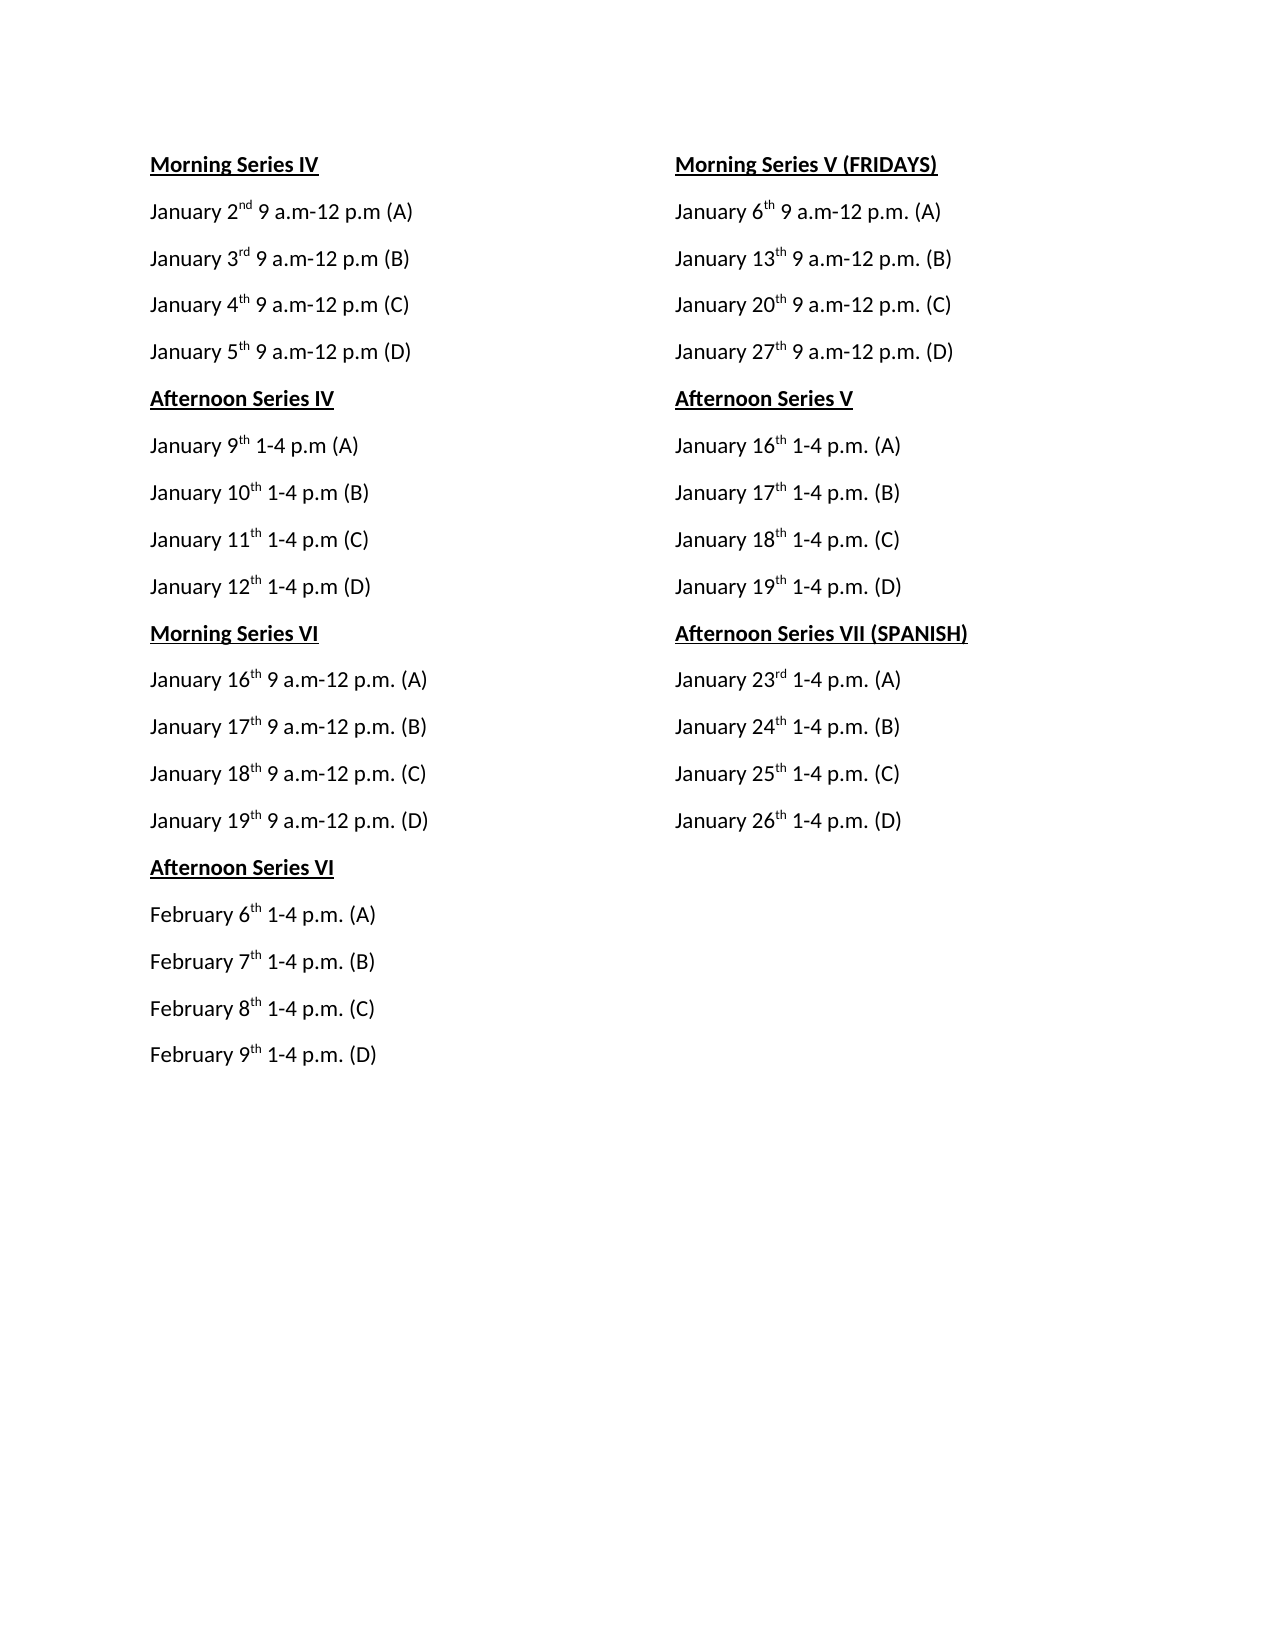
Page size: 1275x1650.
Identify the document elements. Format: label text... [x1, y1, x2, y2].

text January 16th 9 a.m-12 p.m. (A) January 23rd 1-4 p.m. (A) [150, 666, 1125, 694]
text January 9th 1-4 p.m (A) January 16th 1-4 p.m. (A) [150, 431, 1125, 459]
text January 18th 9 a.m-12 p.m. (C) January 25th 1-4 p.m. (C) [150, 759, 1125, 787]
text January 5th 9 a.m-12 p.m (D) January 27th 9 a.m-12 p.m. (D) [150, 337, 1125, 366]
text February 8th 1-4 p.m. (C) [150, 994, 1125, 1022]
text Afternoon Series IV Afternoon Series V [150, 384, 1125, 412]
text Afternoon Series VI [150, 853, 1125, 881]
text February 7th 1-4 p.m. (B) [150, 947, 1125, 975]
text February 6th 1-4 p.m. (A) [150, 900, 1125, 928]
text Morning Series VI Afternoon Series VII (SPANISH) [150, 619, 1125, 647]
text January 17th 9 a.m-12 p.m. (B) January 24th 1-4 p.m. (B) [150, 712, 1125, 741]
text January 11th 1-4 p.m (C) January 18th 1-4 p.m. (C) [150, 525, 1125, 553]
text January 19th 9 a.m-12 p.m. (D) January 26th 1-4 p.m. (D) [150, 806, 1125, 834]
text January 10th 1-4 p.m (B) January 17th 1-4 p.m. (B) [150, 478, 1125, 506]
text January 2nd 9 a.m-12 p.m (A) January 6th 9 a.m-12 p.m. (A) [150, 197, 1125, 225]
text February 9th 1-4 p.m. (D) [150, 1041, 1125, 1069]
text January 12th 1-4 p.m (D) January 19th 1-4 p.m. (D) [150, 572, 1125, 600]
text Morning Series IV Morning Series V (FRIDAYS) [150, 150, 1125, 178]
text January 4th 9 a.m-12 p.m (C) January 20th 9 a.m-12 p.m. (C) [150, 291, 1125, 319]
text January 3rd 9 a.m-12 p.m (B) January 13th 9 a.m-12 p.m. (B) [150, 244, 1125, 272]
